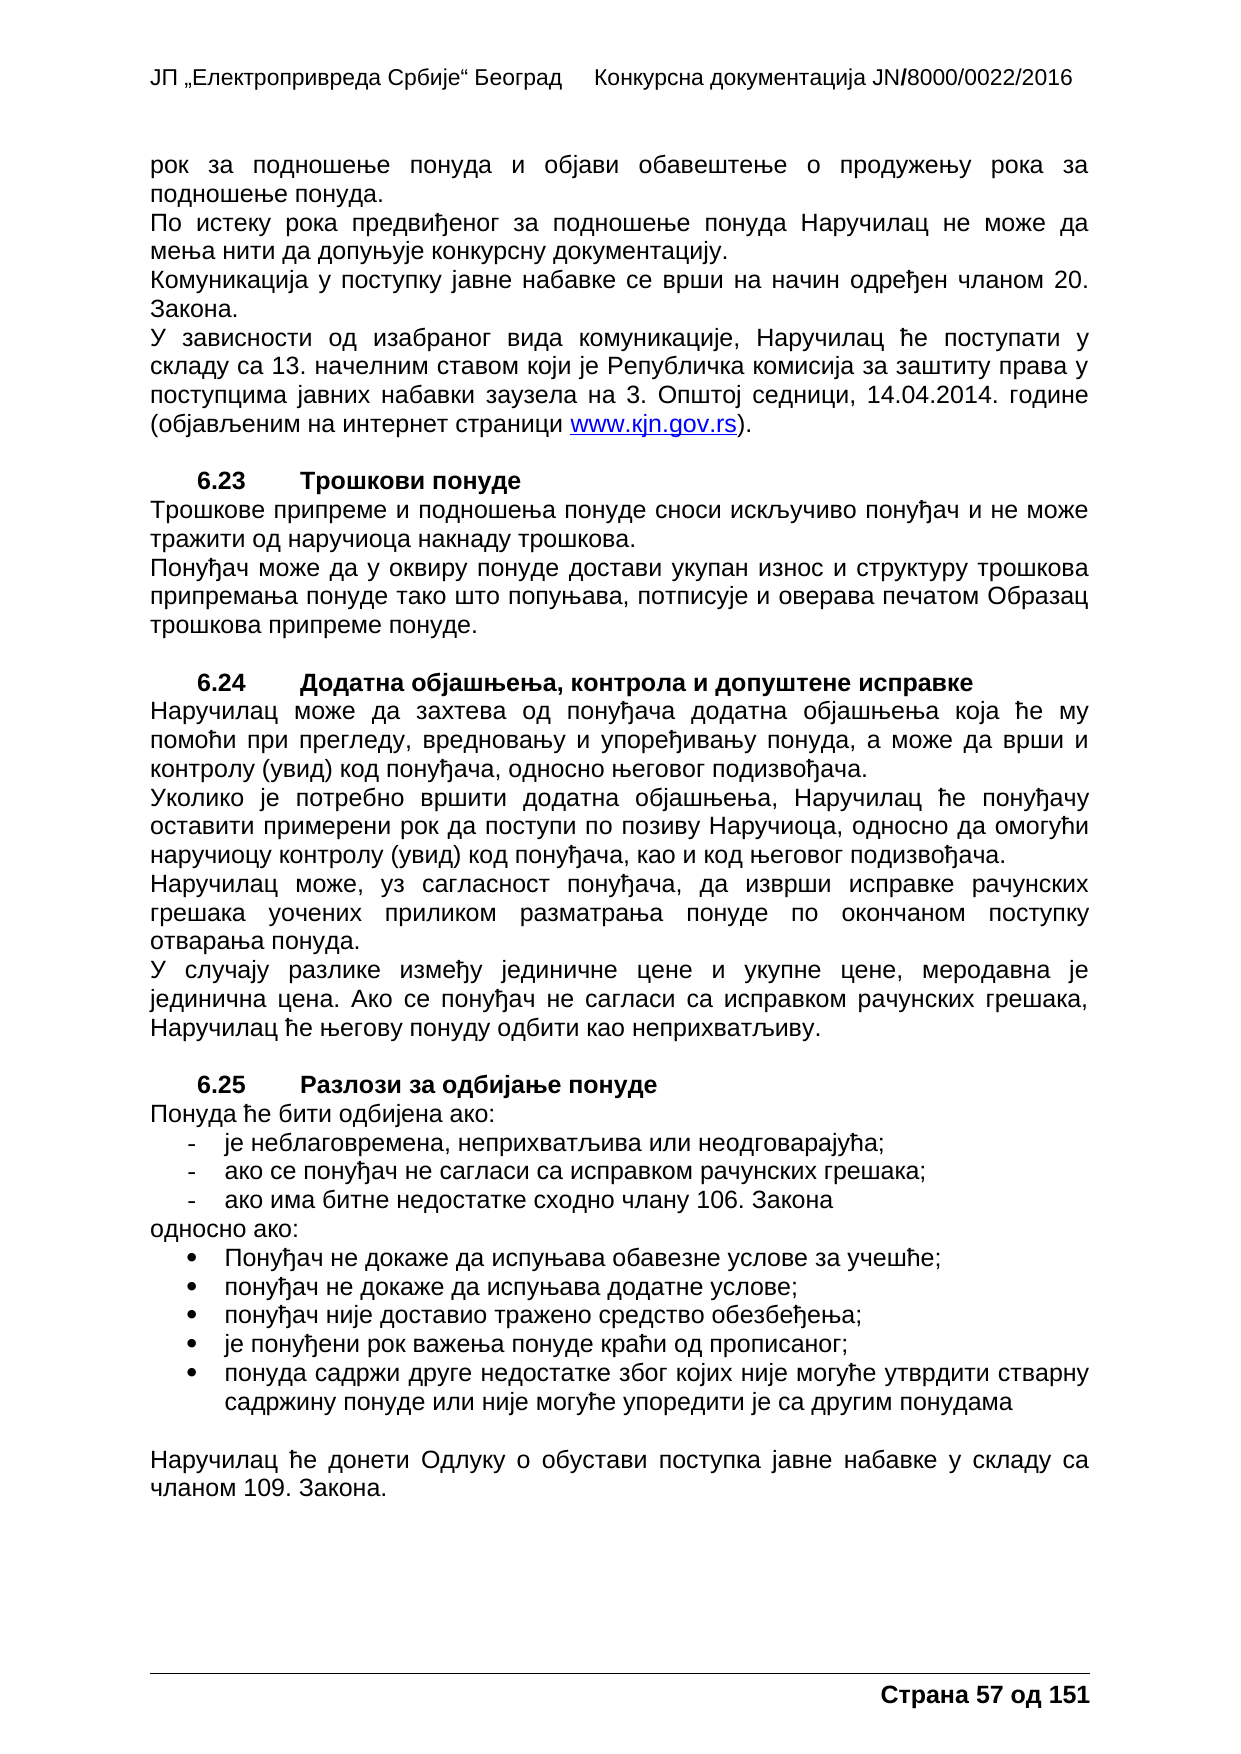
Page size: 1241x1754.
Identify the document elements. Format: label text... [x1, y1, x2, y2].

list понуђач није доставио тражено средство обезбеђења; [187, 1301, 1090, 1329]
list ако има битне недостатке сходно члану 106. Закона [187, 1185, 1090, 1214]
list понуђач не докаже да испуњава додатне услове; [187, 1272, 1090, 1301]
list Додатна објашњења, контрола и допуштене исправке [197, 667, 1090, 696]
list понуда садржи друге недостатке због којих није могуће утврдити стварну садржину понуде или није могуће упоредити је са другим понудама [187, 1358, 1090, 1416]
list Понуђач не докаже да испуњава обавезне услове за учешће; [187, 1243, 1090, 1272]
list односно ако: [150, 1214, 1090, 1243]
text Наручилац може да захтева од понуђача додатна објашњења која ће му помоћи при прегледу, вредновању и упоређивању понуда, а може да врши и контролу (увид) код понуђача, односно његовог подизвођача. [150, 696, 1090, 782]
text Понуда ће бити одбијена ако: [150, 1099, 1090, 1127]
list Разлози за одбијање понуде [197, 1070, 1090, 1099]
text У зависности од изабраног вида комуникације, Наручилац ће поступати у складу са 13. начелним ставом који је Републичка комисија за заштиту права у поступцима јавних набавки заузела на 3. Општој седници, 14.04.2014. године (објављеним на интернет страници www.кjn.gov.rs). [150, 322, 1090, 437]
list је неблаговремена, неприхватљива или неодговарајућа; [187, 1127, 1090, 1156]
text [150, 150, 1090, 207]
text Понуђач може да у оквиру понуде достави укупан износ и структуру трошкова припремања понуде тако што попуњава, потписује и оверава печатом Образац трошкова припреме понуде. [150, 552, 1090, 639]
text Комуникација у поступку јавне набавке се врши на начин одређен чланом 20. Закона. [150, 265, 1090, 322]
text Наручилац може, уз сагласност понуђача, да изврши исправке рачунских грешака уочених приликом разматрања понуде по окончаном поступку отварања понуда. [150, 869, 1090, 955]
list је понуђени рок важења понуде краћи од прописаног; [187, 1329, 1090, 1358]
text Трошкове припреме и подношења понуде сноси искључиво понуђач и не може тражити од наручиоца накнаду трошкова. [150, 495, 1090, 552]
list Трошкови понуде [197, 466, 1090, 495]
list ако се понуђач не сагласи са исправком рачунских грешака; [187, 1156, 1090, 1185]
text У случају разлике између јединичне цене и укупне цене, меродавна је јединична цена. Ако се понуђач не сагласи са исправком рачунских грешака, Наручилац ће његову понуду одбити као неприхватљиву. [150, 955, 1090, 1041]
text По истеку рока предвиђеног за подношење понуда Наручилац не може да мења нити да допуњује конкурсну документацију. [150, 207, 1090, 265]
text Наручилац ће донети Одлуку о обустави поступка јавне набавке у складу са чланом 109. Закона. [150, 1444, 1090, 1502]
text Уколико је потребно вршити додатна објашњења, Наручилац ће понуђачу оставити примерени рок да поступи по позиву Наручиоца, односно да омогући наручиоцу контролу (увид) код понуђача, као и код његовог подизвођача. [150, 782, 1090, 869]
